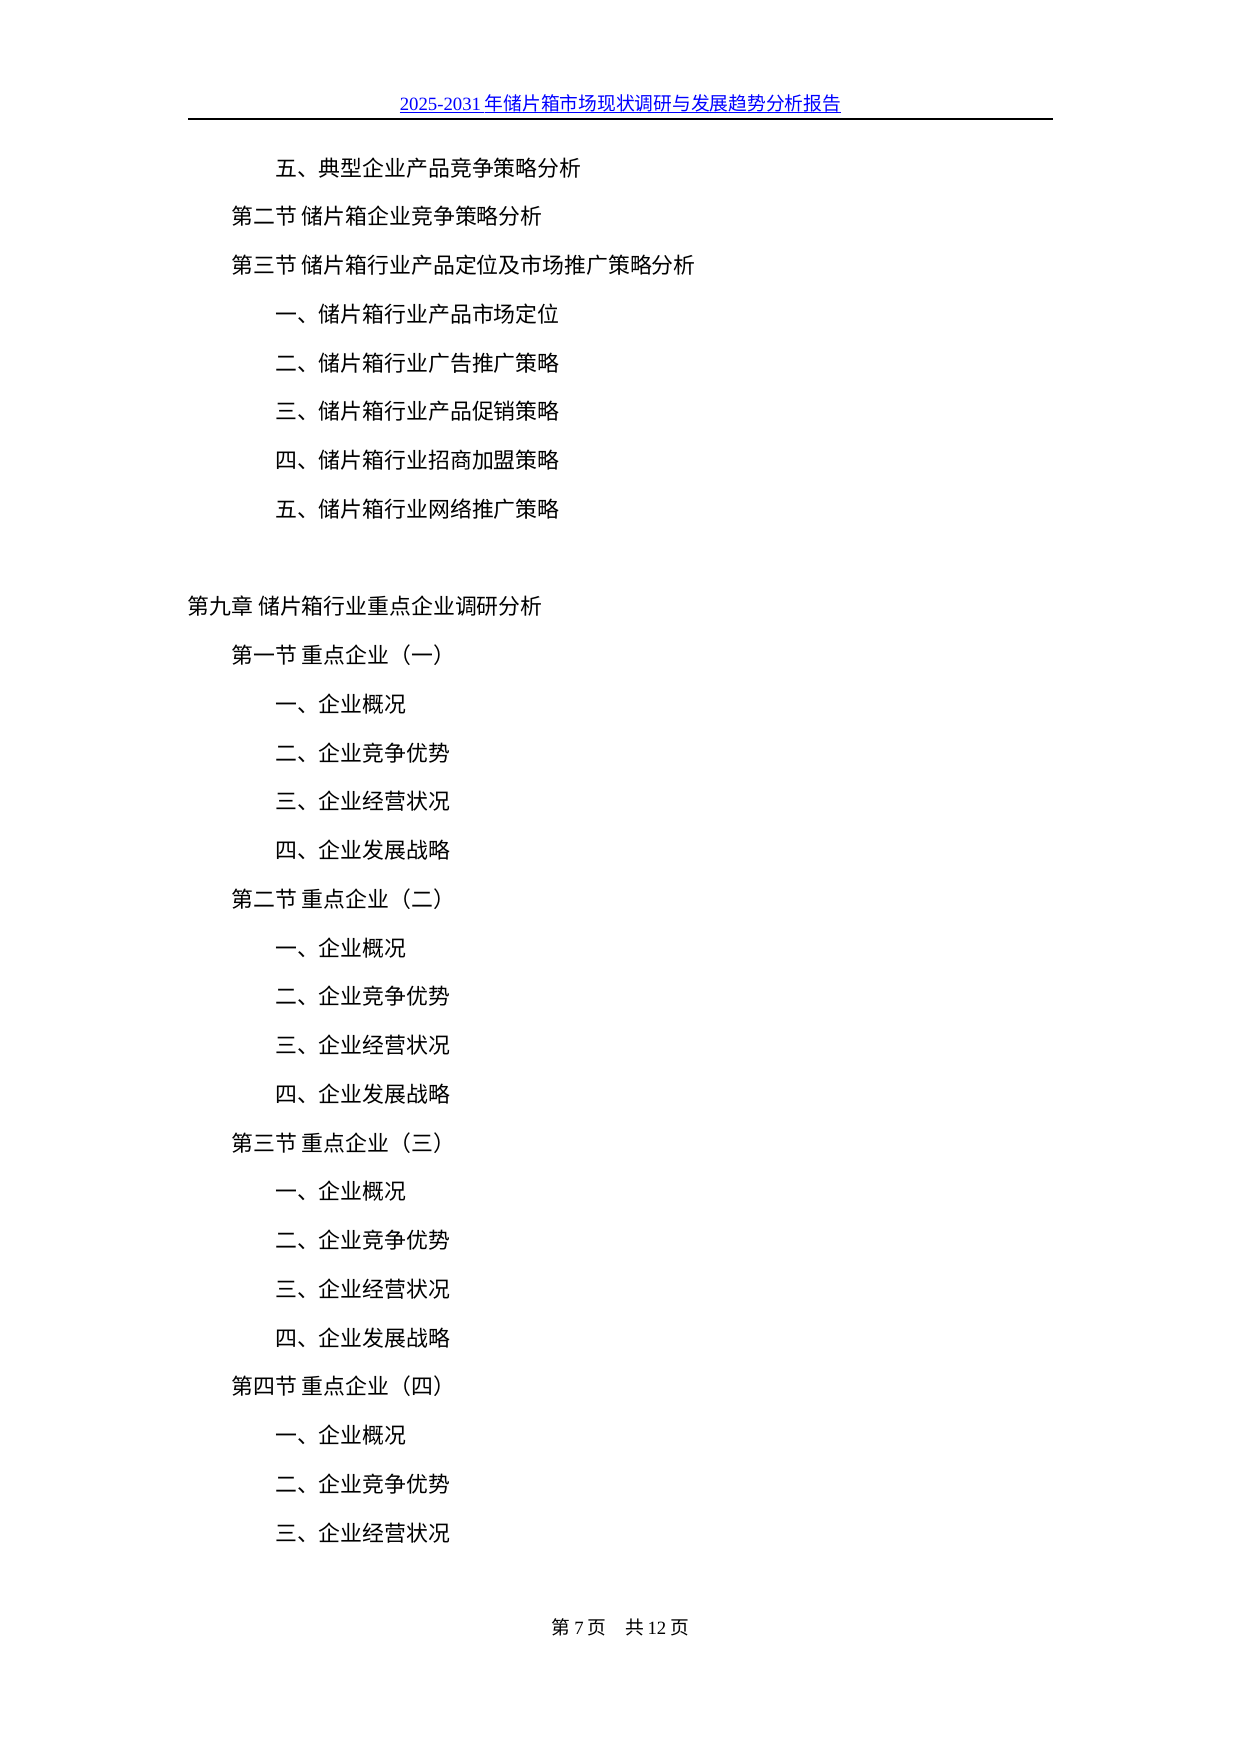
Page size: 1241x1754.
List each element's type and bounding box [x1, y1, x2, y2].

text [187, 150, 1053, 1548]
